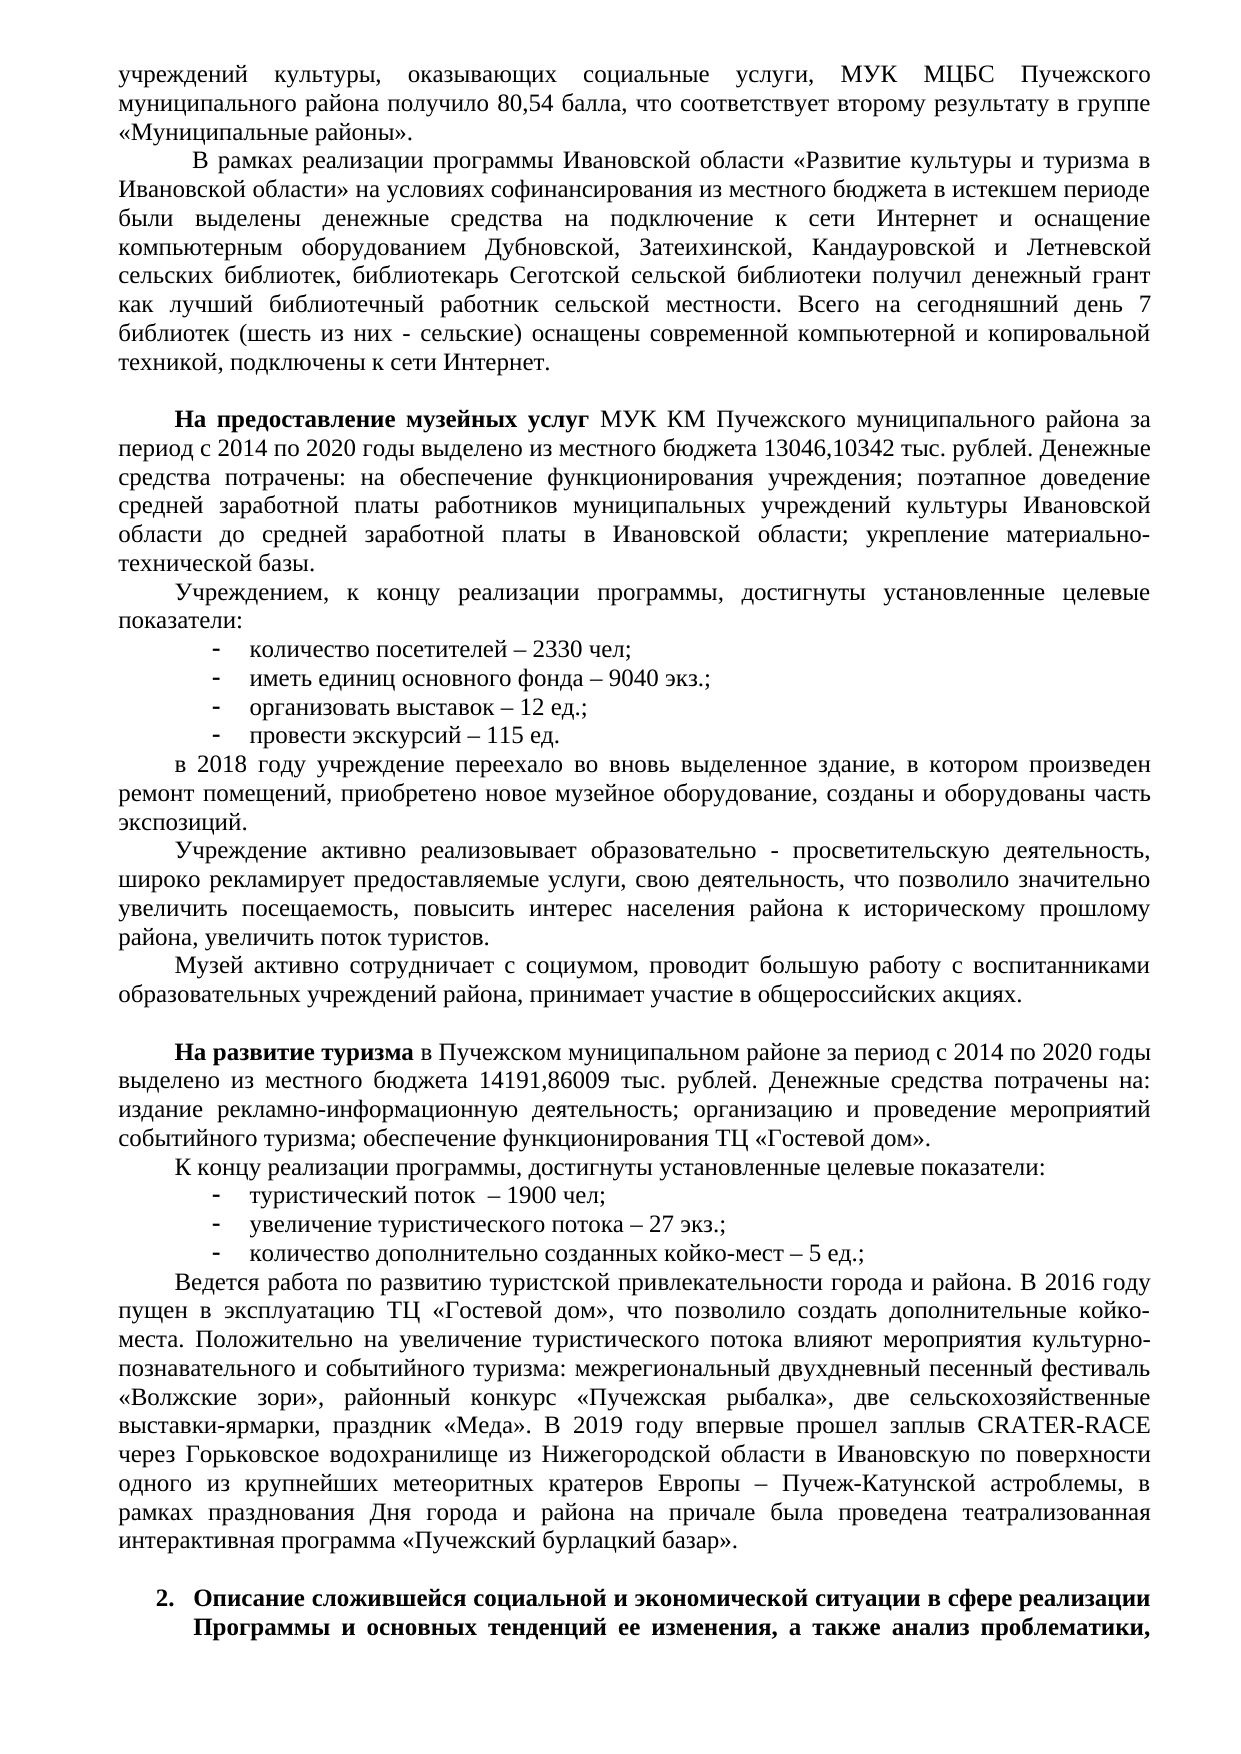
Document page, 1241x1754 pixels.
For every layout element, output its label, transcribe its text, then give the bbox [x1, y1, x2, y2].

list провести экскурсий – 115 ед. [212, 720, 1152, 749]
text Музей активно сотрудничает с социумом, проводит большую работу с воспитанниками образовательных учреждений района, принимает участие в общероссийских акциях. [118, 950, 1152, 1008]
text Ведется работа по развитию туристской привлекательности города и района. В 2016 году пущен в эксплуатацию ТЦ «Гостевой дом», что позволило создать дополнительные койко-места. Положительно на увеличение туристического потока влияют мероприятия культурно-познавательного и событийного туризма: межрегиональный двухдневный песенный фестиваль «Волжские зори», районный конкурс «Пучежская рыбалка», две сельскохозяйственные выставки-ярмарки, праздник «Меда». В 2019 году впервые прошел заплыв CRATER-RACE через Горьковское водохранилище из Нижегородской области в Ивановскую по поверхности одного из крупнейших метеоритных кратеров Европы – Пучеж-Катунской астроблемы, в рамках празднования Дня города и района на причале была проведена театрализованная интерактивная программа «Пучежский бурлацкий базар». [118, 1267, 1152, 1554]
list количество посетителей – 2330 чел; [212, 634, 1152, 663]
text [118, 59, 1152, 145]
list туристический поток – 1900 чел; [212, 1180, 1152, 1209]
text В рамках реализации программы Ивановской области «Развитие культуры и туризма в Ивановской области» на условиях софинансирования из местного бюджета в истекшем периоде были выделены денежные средства на подключение к сети Интернет и оснащение компьютерным оборудованием Дубновской, Затеихинской, Кандауровской и Летневской сельских библиотек, библиотекарь Сеготской сельской библиотеки получил денежный грант как лучший библиотечный работник сельской местности. Всего на сегодняшний день 7 библиотек (шесть из них - сельские) оснащены современной компьютерной и копировальной техникой, подключены к сети Интернет. [118, 145, 1152, 375]
list организовать выставок – 12 ед.; [212, 692, 1152, 720]
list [156, 1583, 1152, 1640]
list количество дополнительно созданных койко-мест – 5 ед.; [212, 1238, 1152, 1267]
list иметь единиц основного фонда – 9040 экз.; [212, 663, 1152, 692]
text На предоставление музейных услуг МУК КМ Пучежского муниципального района за период с 2014 по 2020 годы выделено из местного бюджета 13046,10342 тыс. рублей. Денежные средства потрачены: на обеспечение функционирования учреждения; поэтапное доведение средней заработной платы работников муниципальных учреждений культуры Ивановской области до средней заработной платы в Ивановской области; укрепление материально-технической базы. [118, 404, 1152, 577]
text Учреждением, к концу реализации программы, достигнуты установленные целевые показатели: [118, 577, 1152, 634]
text На развитие туризма в Пучежском муниципальном районе за период с 2014 по 2020 годы выделено из местного бюджета 14191,86009 тыс. рублей. Денежные средства потрачены на: издание рекламно-информационную деятельность; организацию и проведение мероприятий событийного туризма; обеспечение функционирования ТЦ «Гостевой дом». [118, 1037, 1152, 1152]
text в 2018 году учреждение переехало во вновь выделенное здание, в котором произведен ремонт помещений, приобретено новое музейное оборудование, созданы и оборудованы часть экспозиций. [118, 749, 1152, 835]
list увеличение туристического потока – 27 экз.; [212, 1209, 1152, 1238]
text Учреждение активно реализовывает образовательно - просветительскую деятельность, широко рекламирует предоставляемые услуги, свою деятельность, что позволило значительно увеличить посещаемость, повысить интерес населения района к историческому прошлому района, увеличить поток туристов. [118, 835, 1152, 950]
text К концу реализации программы, достигнуты установленные целевые показатели: [118, 1152, 1152, 1180]
